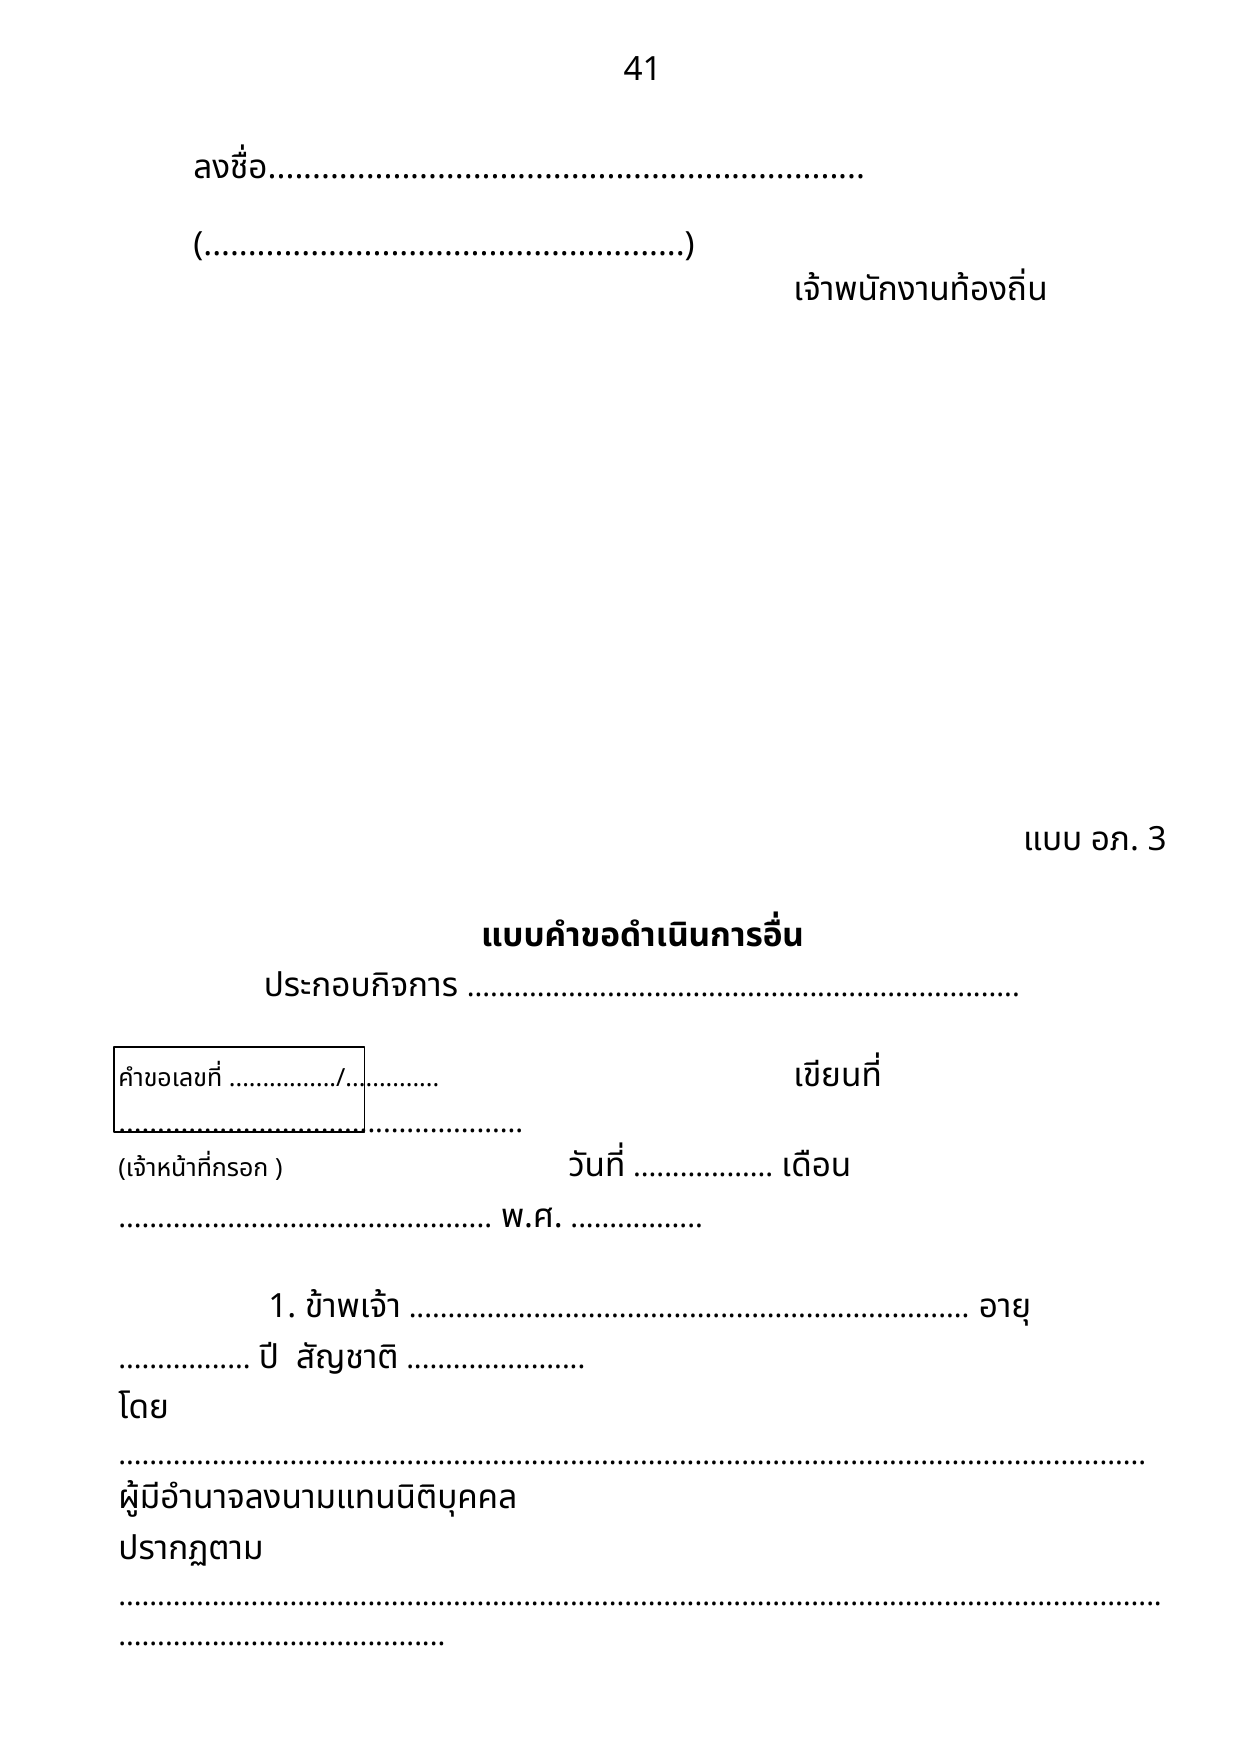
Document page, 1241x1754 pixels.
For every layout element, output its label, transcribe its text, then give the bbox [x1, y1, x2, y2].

text แบบคำขอดำเนินการอื่น [118, 911, 1167, 961]
text โดย .................................................................................................................................... ผู้มีอำนาจลงนามแทนนิติบุคคล [118, 1383, 1167, 1524]
text แบบ อภ. 3 [118, 815, 1167, 865]
text 1. ข้าพเจ้า ........................................................................ อายุ ................. ปี สัญชาติ ....................... [118, 1282, 1167, 1383]
text ประกอบกิจการ ....................................................................... [118, 961, 1167, 1012]
text คำขอเลขที่ ................/.............. เขียนที่ .................................................... [118, 1051, 1167, 1141]
text ปรากฏตาม ................................................................................................................................................................................ [118, 1524, 1167, 1653]
text เจ้าพนักงานท้องถิ่น [118, 265, 1167, 315]
text (......................................................) [118, 194, 1167, 265]
text ลงชื่อ................................................................... [118, 118, 1167, 194]
text (เจ้าหน้าที่กรอก ) วันที่ .................. เดือน ................................................ พ.ศ. ................. [118, 1141, 1167, 1242]
